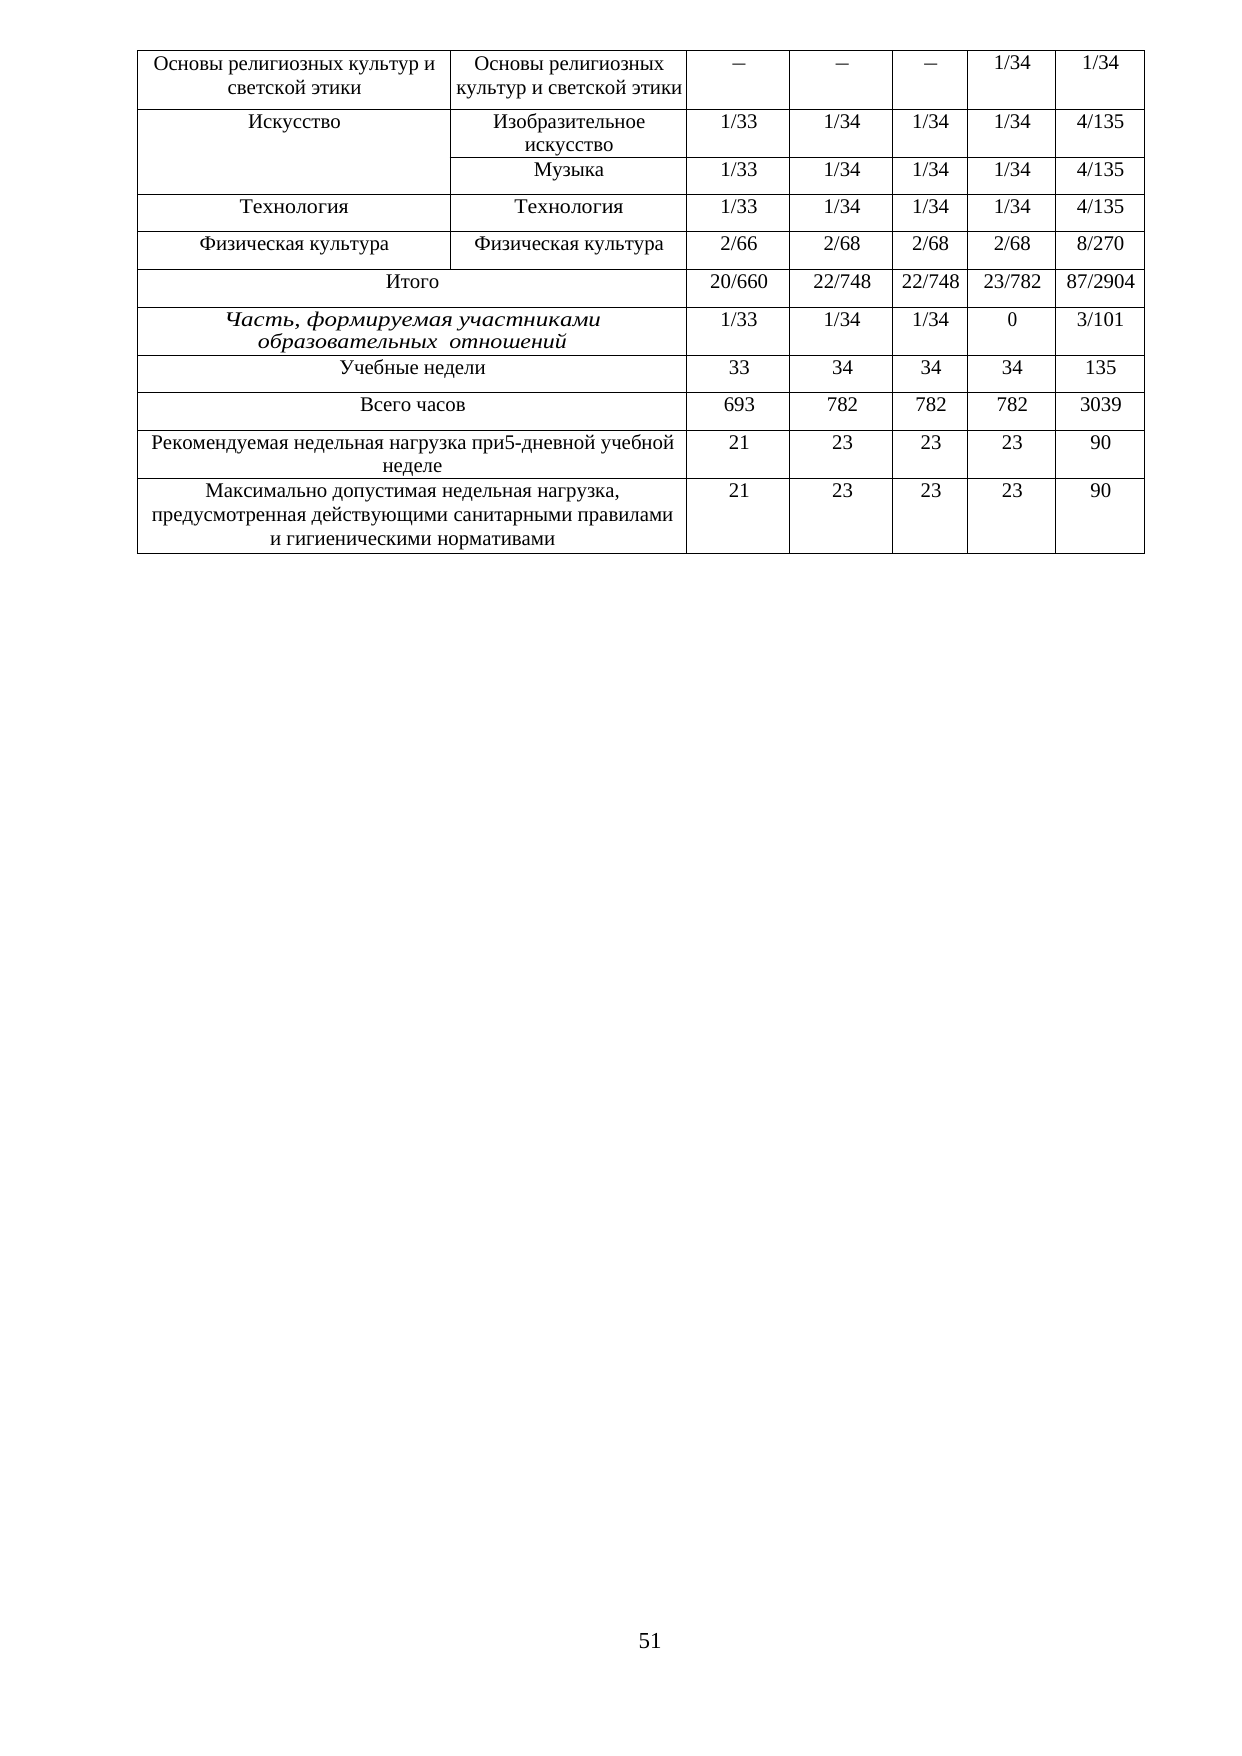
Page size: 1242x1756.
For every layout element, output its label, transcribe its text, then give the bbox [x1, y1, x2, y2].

table_cell 2/68 [968, 232, 1055, 269]
table_cell 23 [893, 431, 967, 478]
table_cell Технология [451, 195, 686, 231]
table_cell 1/33 [687, 110, 789, 157]
table_cell Технология [138, 195, 450, 231]
table_cell 21 [687, 431, 789, 478]
table_cell 33 [687, 356, 789, 392]
table_cell 8/270 [1056, 232, 1144, 269]
table_cell 0 [968, 308, 1055, 354]
table_cell 1/34 [968, 195, 1055, 231]
table_cell 782 [790, 393, 892, 430]
table_cell 1/34 [893, 158, 967, 194]
table_cell 135 [1056, 356, 1144, 392]
table_header Основы религиозных культур и светской этики [138, 51, 450, 109]
table_cell 1/34 [968, 158, 1055, 194]
table_cell 21 [687, 479, 789, 552]
table_cell Учебные недели [138, 356, 686, 392]
table_cell 4/135 [1056, 110, 1144, 157]
table_cell 2/68 [893, 232, 967, 269]
table_cell Изобразительное искусство [451, 110, 686, 157]
table_cell 90 [1056, 479, 1144, 552]
table_cell 3/101 [1056, 308, 1144, 354]
table_cell Максимально допустимая недельная нагрузка, предусмотренная действующими санитарными правилами и гигиеническими нормативами [138, 479, 686, 552]
table_cell 23 [790, 431, 892, 478]
table_cell 1/34 [790, 110, 892, 157]
table_cell 1/34 [893, 308, 967, 354]
table_cell 782 [893, 393, 967, 430]
table_cell 1/34 [893, 195, 967, 231]
table_cell 90 [1056, 431, 1144, 478]
table_header – [687, 51, 789, 109]
table_cell 1/34 [968, 110, 1055, 157]
table_cell 22/748 [893, 270, 967, 307]
table_header 1/34 [1056, 51, 1144, 109]
table_cell 20/660 [687, 270, 789, 307]
table_cell Физическая культура [451, 232, 686, 269]
table_cell 1/33 [687, 195, 789, 231]
table_cell Всего часов [138, 393, 686, 430]
table_cell 1/34 [790, 158, 892, 194]
table_cell 23/782 [968, 270, 1055, 307]
table_cell 23 [968, 431, 1055, 478]
table_cell Искусство [138, 110, 450, 194]
table_cell 34 [893, 356, 967, 392]
table_cell 4/135 [1056, 195, 1144, 231]
table_cell 782 [968, 393, 1055, 430]
table_cell 2/66 [687, 232, 789, 269]
table_cell 1/33 [687, 158, 789, 194]
table_cell 34 [790, 356, 892, 392]
table_cell 1/34 [790, 195, 892, 231]
table_header – [893, 51, 967, 109]
table_cell 23 [790, 479, 892, 552]
table_cell 34 [968, 356, 1055, 392]
table_cell 1/34 [893, 110, 967, 157]
table_cell Физическая культура [138, 232, 450, 269]
table_cell Рекомендуемая недельная нагрузка при5-дневной учебной неделе [138, 431, 686, 478]
table_cell 1/33 [687, 308, 789, 354]
table_cell 1/34 [790, 308, 892, 354]
table_cell 2/68 [790, 232, 892, 269]
table_cell 23 [893, 479, 967, 552]
table_cell 87/2904 [1056, 270, 1144, 307]
table_cell Часть, формируемая участниками образовательных отношений [138, 308, 686, 354]
table_header – [790, 51, 892, 109]
table_cell Музыка [451, 158, 686, 194]
table_cell Итого [138, 270, 686, 307]
table_cell 23 [968, 479, 1055, 552]
table_header 1/34 [968, 51, 1055, 109]
table_cell 22/748 [790, 270, 892, 307]
table_cell 693 [687, 393, 789, 430]
table_cell 4/135 [1056, 158, 1144, 194]
table_header Основы религиозных культур и светской этики [451, 51, 686, 109]
table_cell 3039 [1056, 393, 1144, 430]
